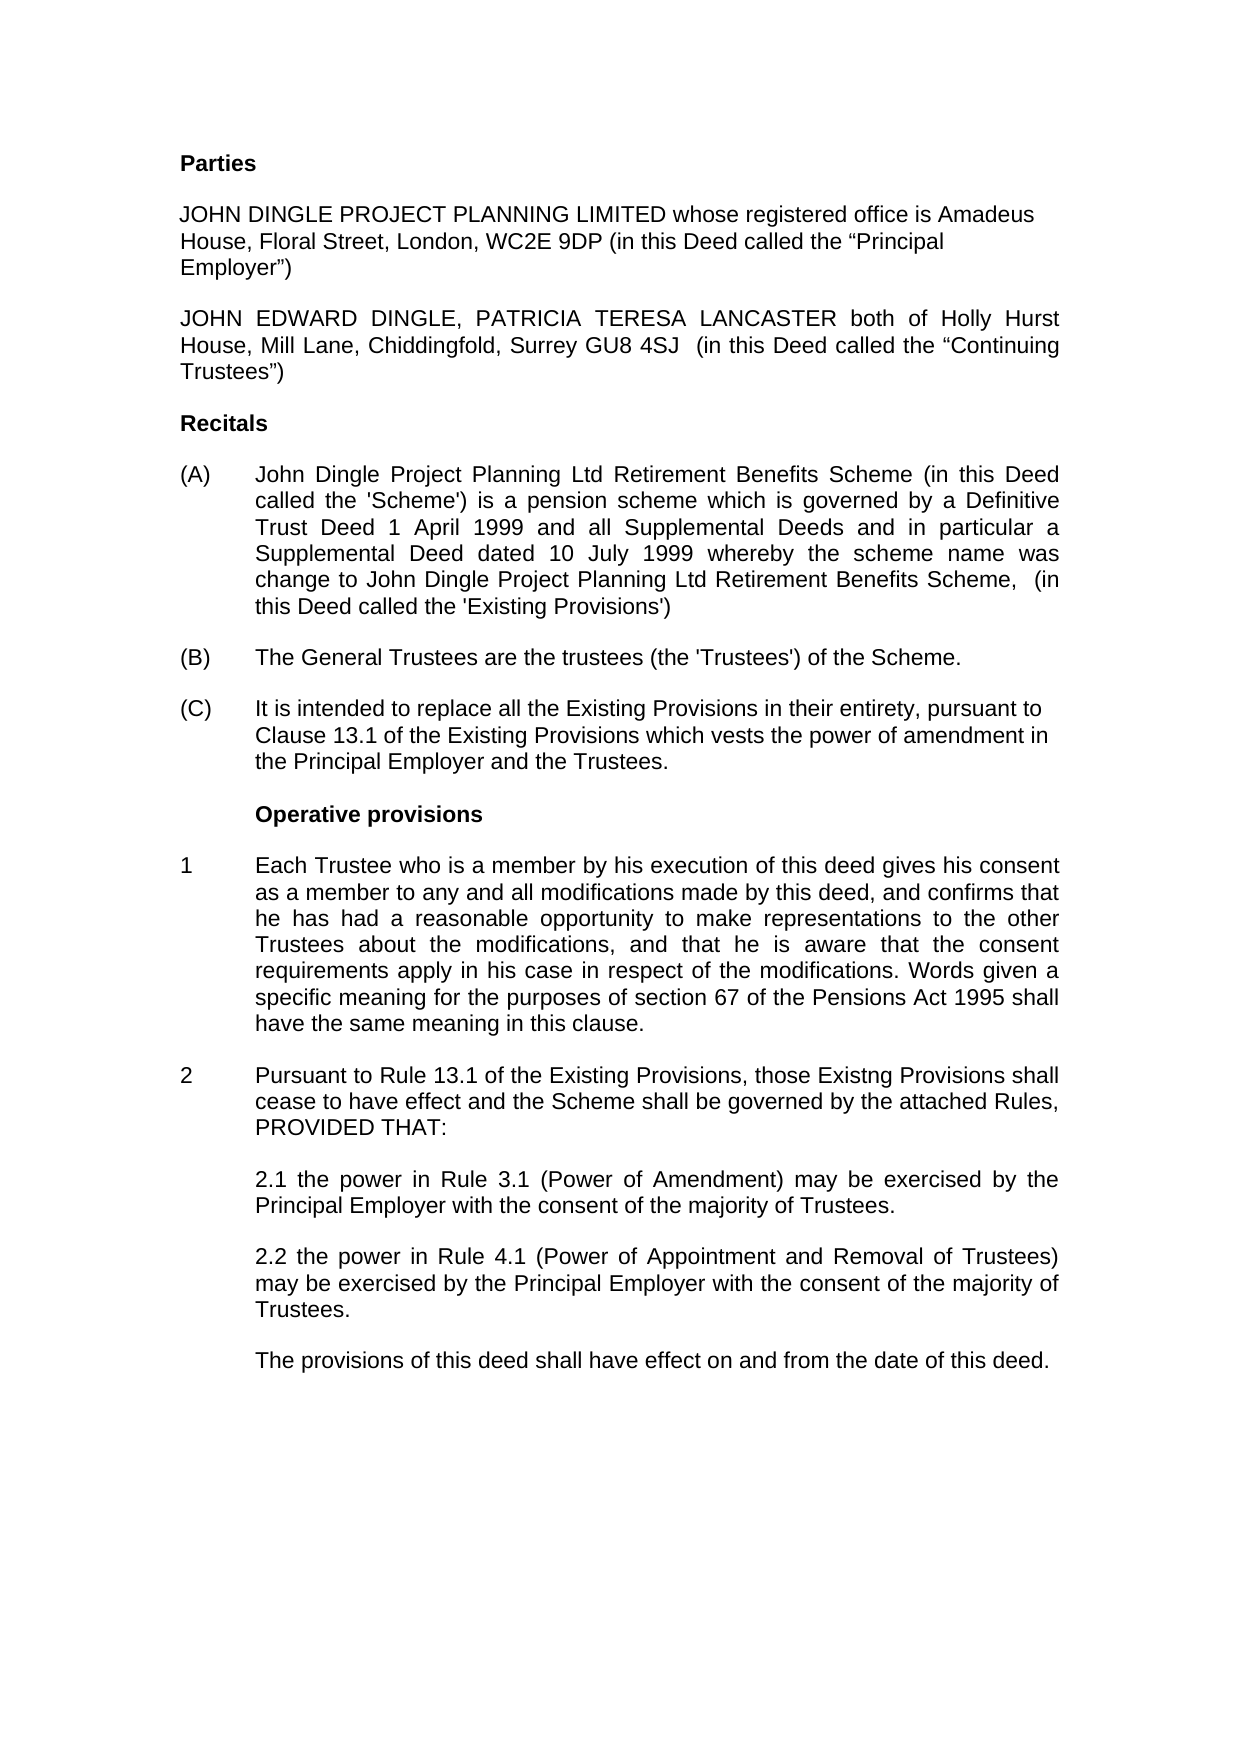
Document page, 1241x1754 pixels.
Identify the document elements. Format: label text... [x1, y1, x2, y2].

list John Dingle Project Planning Ltd Retirement Benefits Scheme (in this Deed called the 'Scheme') is a pension scheme which is governed by a Definitive Trust Deed 1 April 1999 and all Supplemental Deeds and in particular a Supplemental Deed dated 10 July 1999 whereby the scheme name was change to John Dingle Project Planning Ltd Retirement Benefits Scheme, (in this Deed called the 'Existing Provisions') [180, 461, 1060, 619]
text Parties [180, 150, 1060, 176]
text The provisions of this deed shall have effect on and from the date of this deed. [255, 1347, 1060, 1374]
text 2.1 the power in Rule 3.1 (Power of Amendment) may be exercised by the Principal Employer with the consent of the majority of Trustees. [255, 1166, 1060, 1218]
list Pursuant to Rule 13.1 of the Existing Provisions, those Existng Provisions shall cease to have effect and the Scheme shall be governed by the attached Rules, PROVIDED THAT: [180, 1062, 1060, 1141]
text 2.2 the power in Rule 4.1 (Power of Appointment and Removal of Trustees) may be exercised by the Principal Employer with the consent of the majority of Trustees. [255, 1243, 1060, 1322]
list Each Trustee who is a member by his execution of this deed gives his consent as a member to any and all modifications made by this deed, and confirms that he has had a reasonable opportunity to make representations to the other Trustees about the modifications, and that he is aware that the consent requirements apply in his case in respect of the modifications. Words given a specific meaning for the purposes of section 67 of the Pensions Act 1995 shall have the same meaning in this clause. [180, 852, 1060, 1037]
text JOHN EDWARD DINGLE, PATRICIA TERESA LANCASTER both of Holly Hurst House, Mill Lane, Chiddingfold, Surrey GU8 4SJ (in this Deed called the “Continuing Trustees”) [180, 305, 1060, 384]
text JOHN DINGLE PROJECT PLANNING LIMITED whose registered office is Amadeus House, Floral Street, London, WC2E 9DP (in this Deed called the “Principal Employer”) [179, 201, 1060, 280]
text Operative provisions [255, 801, 1060, 827]
list The General Trustees are the trustees (the 'Trustees') of the Scheme. [180, 644, 1060, 670]
text Recitals [180, 409, 1060, 436]
list It is intended to replace all the Existing Provisions in their entirety, pursuant to Clause 13.1 of the Existing Provisions which vests the power of amendment in the Principal Employer and the Trustees. [180, 695, 1060, 774]
